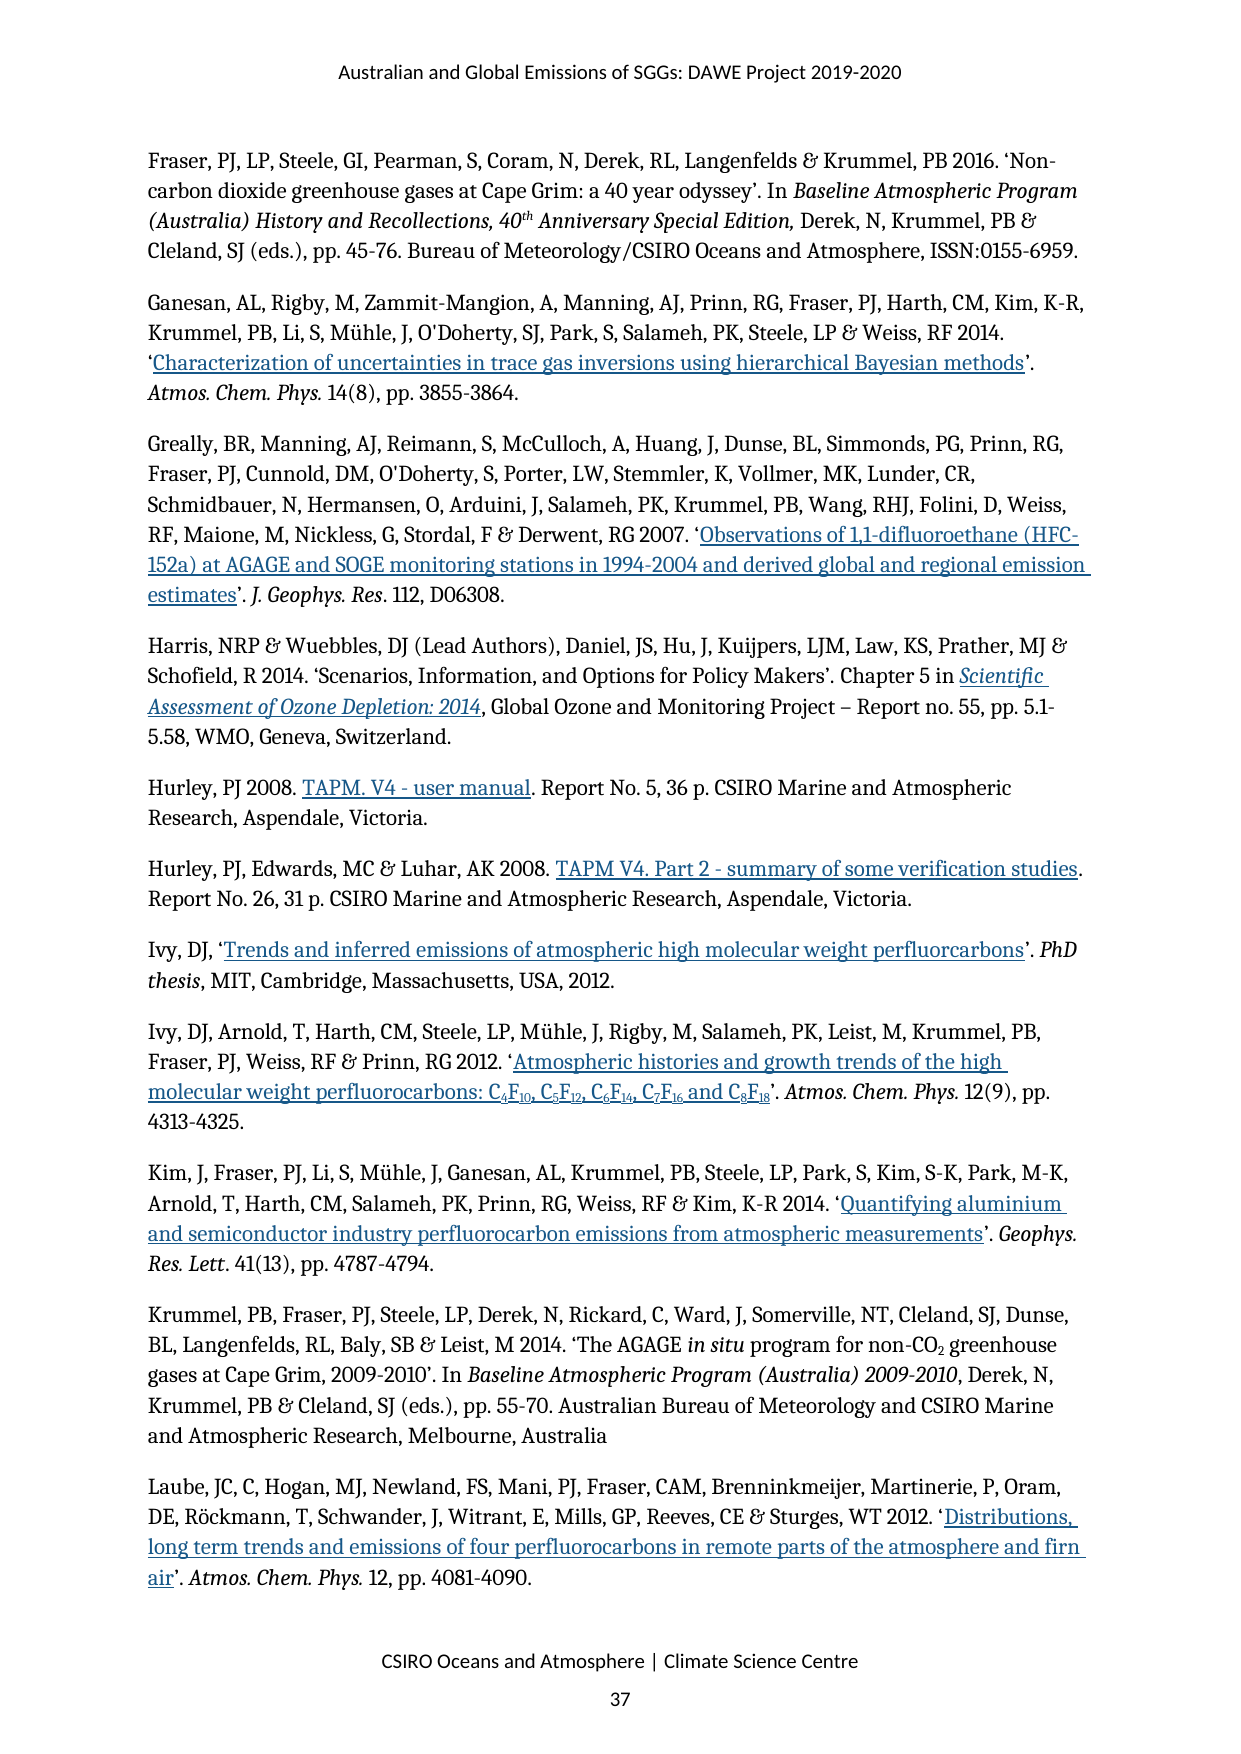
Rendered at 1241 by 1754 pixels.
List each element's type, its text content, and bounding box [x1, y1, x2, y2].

text Greally, BR, Manning, AJ, Reimann, S, McCulloch, A, Huang, J, Dunse, BL, Simmonds, PG, Prinn, RG, Fraser, PJ, Cunnold, DM, O'Doherty, S, Porter, LW, Stemmler, K, Vollmer, MK, Lunder, CR, Schmidbauer, N, Hermansen, O, Arduini, J, Salameh, PK, Krummel, PB, Wang, RHJ, Folini, D, Weiss, RF, Maione, M, Nickless, G, Stordal, F & Derwent, RG 2007. ‘Observations of 1,1-difluoroethane (HFC-152a) at AGAGE and SOGE monitoring stations in 1994-2004 and derived global and regional emission estimates’. J. Geophys. Res. 112, D06308. [148, 431, 1092, 608]
text Hurley, PJ 2008. TAPM. V4 - user manual. Report No. 5, 36 p. CSIRO Marine and Atmospheric Research, Aspendale, Victoria. [148, 775, 1092, 831]
text Fraser, PJ, LP, Steele, GI, Pearman, S, Coram, N, Derek, RL, Langenfelds & Krummel, PB 2016. ‘Non-carbon dioxide greenhouse gases at Cape Grim: a 40 year odyssey’. In Baseline Atmospheric Program (Australia) History and Recollections, 40th Anniversary Special Edition, Derek, N, Krummel, PB & Cleland, SJ (eds.), pp. 45-76. Bureau of Meteorology/CSIRO Oceans and Atmosphere, ISSN:0155-6959. [148, 148, 1092, 265]
text Kim, J, Fraser, PJ, Li, S, Mühle, J, Ganesan, AL, Krummel, PB, Steele, LP, Park, S, Kim, S-K, Park, M-K, Arnold, T, Harth, CM, Salameh, PK, Prinn, RG, Weiss, RF & Kim, K-R 2014. ‘Quantifying aluminium and semiconductor industry perfluorocarbon emissions from atmospheric measurements’. Geophys. Res. Lett. 41(13), pp. 4787-4794. [148, 1160, 1092, 1277]
text Ivy, DJ, Arnold, T, Harth, CM, Steele, LP, Mühle, J, Rigby, M, Salameh, PK, Leist, M, Krummel, PB, Fraser, PJ, Weiss, RF & Prinn, RG 2012. ‘Atmospheric histories and growth trends of the high molecular weight perfluorocarbons: C4F10, C5F12, C6F14, C7F16 and C8F18’. Atmos. Chem. Phys. 12(9), pp. 4313-4325. [148, 1018, 1092, 1136]
text Hurley, PJ, Edwards, MC & Luhar, AK 2008. TAPM V4. Part 2 - summary of some verification studies. Report No. 26, 31 p. CSIRO Marine and Atmospheric Research, Aspendale, Victoria. [148, 856, 1092, 913]
text Krummel, PB, Fraser, PJ, Steele, LP, Derek, N, Rickard, C, Ward, J, Somerville, NT, Cleland, SJ, Dunse, BL, Langenfelds, RL, Baly, SB & Leist, M 2014. ‘The AGAGE in situ program for non-CO2 greenhouse gases at Cape Grim, 2009-2010’. In Baseline Atmospheric Program (Australia) 2009-2010, Derek, N, Krummel, PB & Cleland, SJ (eds.), pp. 55-70. Australian Bureau of Meteorology and CSIRO Marine and Atmospheric Research, Melbourne, Australia [148, 1302, 1092, 1449]
text Harris, NRP & Wuebbles, DJ (Lead Authors), Daniel, JS, Hu, J, Kuijpers, LJM, Law, KS, Prather, MJ & Schofield, R 2014. ‘Scenarios, Information, and Options for Policy Makers’. Chapter 5 in Scientific Assessment of Ozone Depletion: 2014, Global Ozone and Monitoring Project – Report no. 55, pp. 5.1-5.58, WMO, Geneva, Switzerland. [148, 633, 1092, 750]
text Ivy, DJ, ‘Trends and inferred emissions of atmospheric high molecular weight perfluorcarbons’. PhD thesis, MIT, Cambridge, Massachusetts, USA, 2012. [148, 937, 1092, 994]
text Laube, JC, C, Hogan, MJ, Newland, FS, Mani, PJ, Fraser, CAM, Brenninkmeijer, Martinerie, P, Oram, DE, Röckmann, T, Schwander, J, Witrant, E, Mills, GP, Reeves, CE & Sturges, WT 2012. ‘Distributions, long term trends and emissions of four perfluorocarbons in remote parts of the atmosphere and firn air’. Atmos. Chem. Phys. 12, pp. 4081-4090. [148, 1474, 1092, 1591]
text Ganesan, AL, Rigby, M, Zammit-Mangion, A, Manning, AJ, Prinn, RG, Fraser, PJ, Harth, CM, Kim, K-R, Krummel, PB, Li, S, Mühle, J, O'Doherty, SJ, Park, S, Salameh, PK, Steele, LP & Weiss, RF 2014. ‘Characterization of uncertainties in trace gas inversions using hierarchical Bayesian methods’. Atmos. Chem. Phys. 14(8), pp. 3855-3864. [148, 289, 1092, 406]
